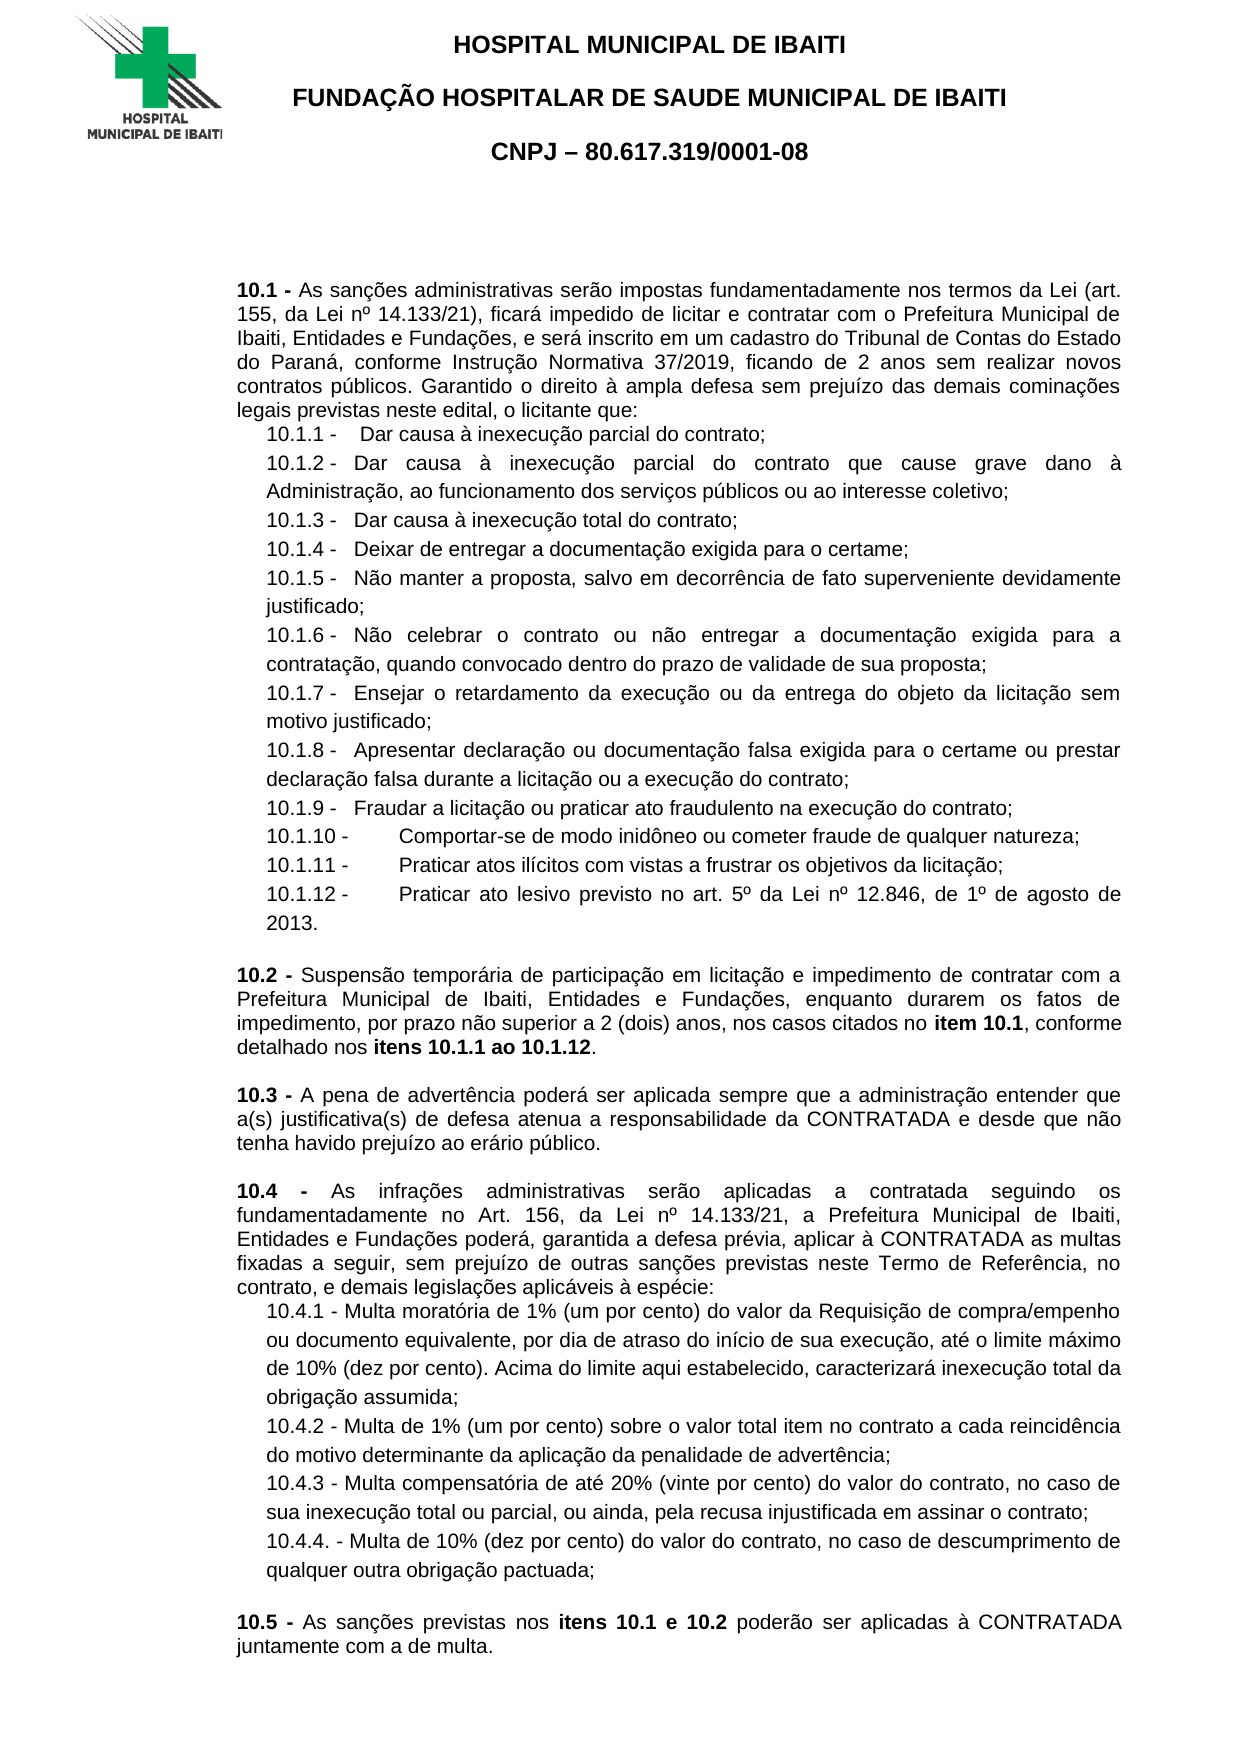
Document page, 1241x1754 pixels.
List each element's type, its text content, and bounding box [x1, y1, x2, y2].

text 10.1.11 - Praticar atos ilícitos com vistas a frustrar os objetivos da licitação; [266, 853, 1122, 877]
text 10.5 - As sanções previstas nos itens 10.1 e 10.2 poderão ser aplicadas à CONTRATADA juntamente com a de multa. [237, 1610, 1122, 1658]
text 10.1.9 - Fraudar a licitação ou praticar ato fraudulento na execução do contrato; [266, 795, 1122, 819]
text 10.1.7 - Ensejar o retardamento da execução ou da entrega do objeto da licitação sem motivo justificado; [266, 680, 1122, 733]
text 10.4 - As infrações administrativas serão aplicadas a contratada seguindo os fundamentadamente no Art. 156, da Lei nº 14.133/21, a Prefeitura Municipal de Ibaiti, Entidades e Fundações poderá, garantida a defesa prévia, aplicar à CONTRATADA as multas fixadas a seguir, sem prejuízo de outras sanções previstas neste Termo de Referência, no contrato, e demais legislações aplicáveis à espécie: [237, 1179, 1122, 1299]
text 10.1.6 - Não celebrar o contrato ou não entregar a documentação exigida para a contratação, quando convocado dentro do prazo de validade de sua proposta; [266, 623, 1122, 676]
text 10.1.3 - Dar causa à inexecução total do contrato; [266, 508, 1122, 532]
text 10.1.5 - Não manter a proposta, salvo em decorrência de fato superveniente devidamente justificado; [266, 565, 1122, 618]
text 10.2 - Suspensão temporária de participação em licitação e impedimento de contratar com a Prefeitura Municipal de Ibaiti, Entidades e Fundações, enquanto durarem os fatos de impedimento, por prazo não superior a 2 (dois) anos, nos casos citados no item 10.1, conforme detalhado nos itens 10.1.1 ao 10.1.12. [237, 963, 1122, 1059]
text 10.1.10 - Comportar-se de modo inidôneo ou cometer fraude de qualquer natureza; [266, 824, 1122, 848]
text 10.4.3 - Multa compensatória de até 20% (vinte por cento) do valor do contrato, no caso de sua inexecução total ou parcial, ou ainda, pela recusa injustificada em assinar o contrato; [266, 1471, 1122, 1524]
picture [73, 13, 223, 139]
text 10.1.8 - Apresentar declaração ou documentação falsa exigida para o certame ou prestar declaração falsa durante a licitação ou a execução do contrato; [266, 738, 1122, 791]
text 10.3 - A pena de advertência poderá ser aplicada sempre que a administração entender que a(s) justificativa(s) de defesa atenua a responsabilidade da CONTRATADA e desde que não tenha havido prejuízo ao erário público. [237, 1083, 1122, 1155]
text 10.4.2 - Multa de 1% (um por cento) sobre o valor total item no contrato a cada reincidência do motivo determinante da aplicação da penalidade de advertência; [266, 1414, 1122, 1466]
text 10.4.1 - Multa moratória de 1% (um por cento) do valor da Requisição de compra/empenho ou documento equivalente, por dia de atraso do início de sua execução, até o limite máximo de 10% (dez por cento). Acima do limite aqui estabelecido, caracterizará inexecução total da obrigação assumida; [266, 1299, 1122, 1409]
text 10.1 - As sanções administrativas serão impostas fundamentadamente nos termos da Lei (art. 155, da Lei nº 14.133/21), ficará impedido de licitar e contratar com o Prefeitura Municipal de Ibaiti, Entidades e Fundações, e será inscrito em um cadastro do Tribunal de Contas do Estado do Paraná, conforme Instrução Normativa 37/2019, ficando de 2 anos sem realizar novos contratos públicos. Garantido o direito à ampla defesa sem prejuízo das demais cominações legais previstas neste edital, o licitante que: [237, 278, 1122, 422]
text 10.1.1 - Dar causa à inexecução parcial do contrato; [266, 422, 1122, 446]
text 10.4.4. - Multa de 10% (dez por cento) do valor do contrato, no caso de descumprimento de qualquer outra obrigação pactuada; [266, 1529, 1122, 1581]
text 10.1.2 - Dar causa à inexecução parcial do contrato que cause grave dano à Administração, ao funcionamento dos serviços públicos ou ao interesse coletivo; [266, 450, 1122, 503]
text 10.1.4 - Deixar de entregar a documentação exigida para o certame; [266, 537, 1122, 561]
text 10.1.12 - Praticar ato lesivo previsto no art. 5º da Lei nº 12.846, de 1º de agosto de 2013. [266, 882, 1122, 934]
